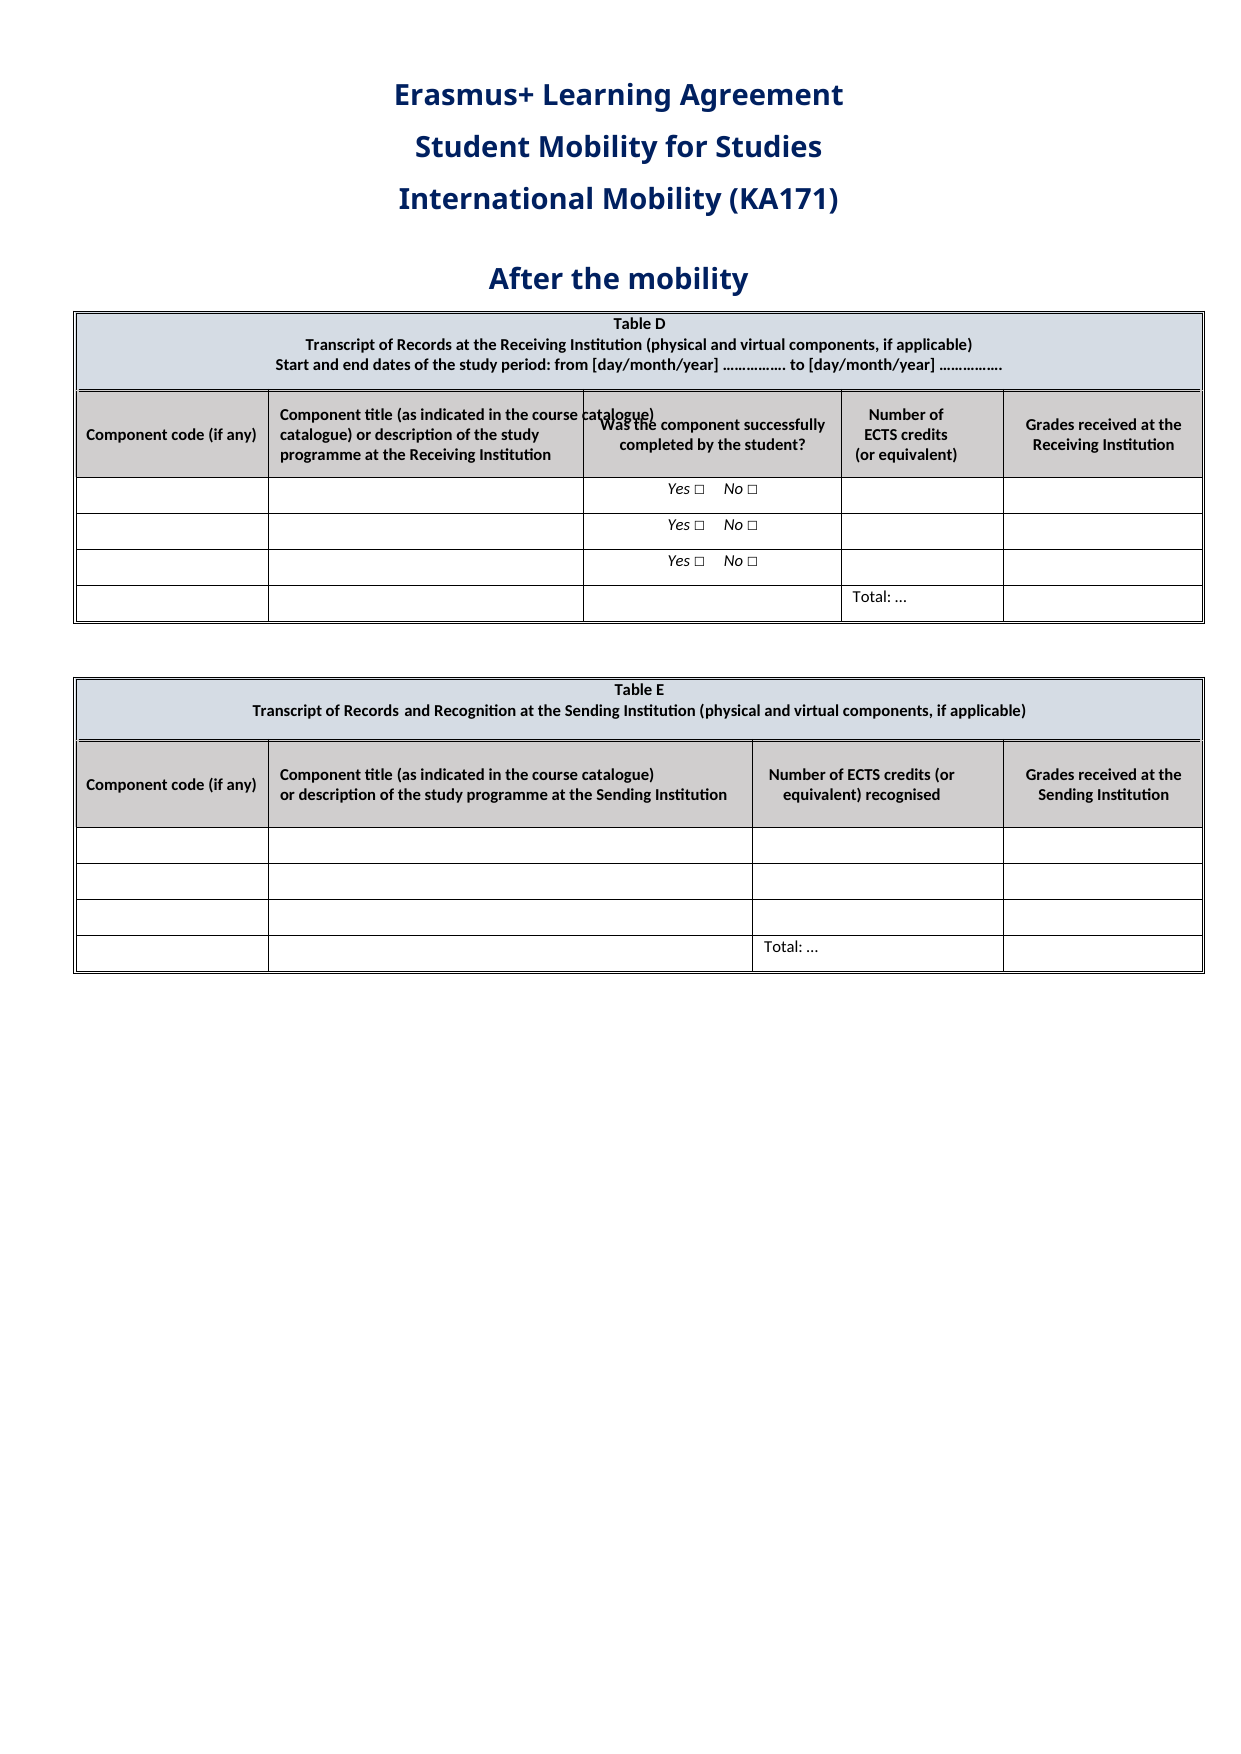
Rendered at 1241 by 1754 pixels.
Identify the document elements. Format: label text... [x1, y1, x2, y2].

table_cell Component code (if any) [77, 739, 268, 827]
table_cell [269, 828, 752, 863]
table_cell [842, 514, 1003, 549]
table_cell [269, 900, 752, 935]
table_cell Yes No [584, 514, 841, 549]
table_header Table D Transcript of Records at the Receiving Institution (physical and virtual components, if applicable) Start and end dates of the study period: from [day/month/year] ……………. to [day/month/year] ……………. [77, 314, 1202, 389]
table_cell Number of ECTS credits (or equivalent) [842, 392, 1003, 477]
table_cell [1004, 550, 1202, 585]
table_cell Yes No [584, 478, 841, 513]
table_cell [1004, 514, 1202, 549]
table_cell Total: … [842, 586, 1003, 621]
table_cell [269, 478, 583, 513]
table_cell [1004, 586, 1202, 621]
table_cell [1004, 864, 1202, 899]
table_cell [269, 514, 583, 549]
table_cell [1004, 478, 1202, 513]
table_cell Component code (if any) [77, 389, 268, 477]
table_cell [269, 936, 752, 971]
table_cell [842, 550, 1003, 585]
table_cell [77, 864, 268, 899]
table_cell [77, 550, 268, 585]
table_cell [753, 828, 1003, 863]
table_cell Component title (as indicated in the course catalogue) or description of the study programme at the Sending Institution [269, 742, 752, 827]
table_cell Component title (as indicated in the course catalogue) catalogue) or description of the study programme at the Receiving Institution [269, 392, 583, 477]
table_cell [269, 864, 752, 899]
table_cell [842, 478, 1003, 513]
table_cell [1004, 936, 1202, 971]
table_cell Grades received at the Sending Institution [1004, 739, 1202, 827]
table_cell Grades received at the Receiving Institution [1004, 389, 1202, 477]
table_cell [77, 828, 268, 863]
table_cell Was the component successfully completed by the student? [584, 392, 841, 477]
table_cell [1004, 828, 1202, 863]
table_cell [77, 478, 268, 513]
table_cell [77, 586, 268, 621]
table_cell Number of ECTS credits (or equivalent) recognised [753, 742, 1003, 827]
table_cell [77, 514, 268, 549]
table_cell [584, 586, 841, 621]
table_cell [753, 864, 1003, 899]
table_cell [269, 550, 583, 585]
table_cell [77, 900, 268, 935]
table_cell [269, 586, 583, 621]
table_cell [753, 900, 1003, 935]
table_cell [1004, 900, 1202, 935]
table_cell [77, 936, 268, 971]
text After the mobility [75, 258, 1162, 298]
table_cell Total: … [753, 936, 1003, 971]
table_header Table E Transcript of Records and Recognition at the Sending Institution (physical and virtual components, if applicable) [77, 680, 1202, 739]
table_cell Yes No [584, 550, 841, 585]
